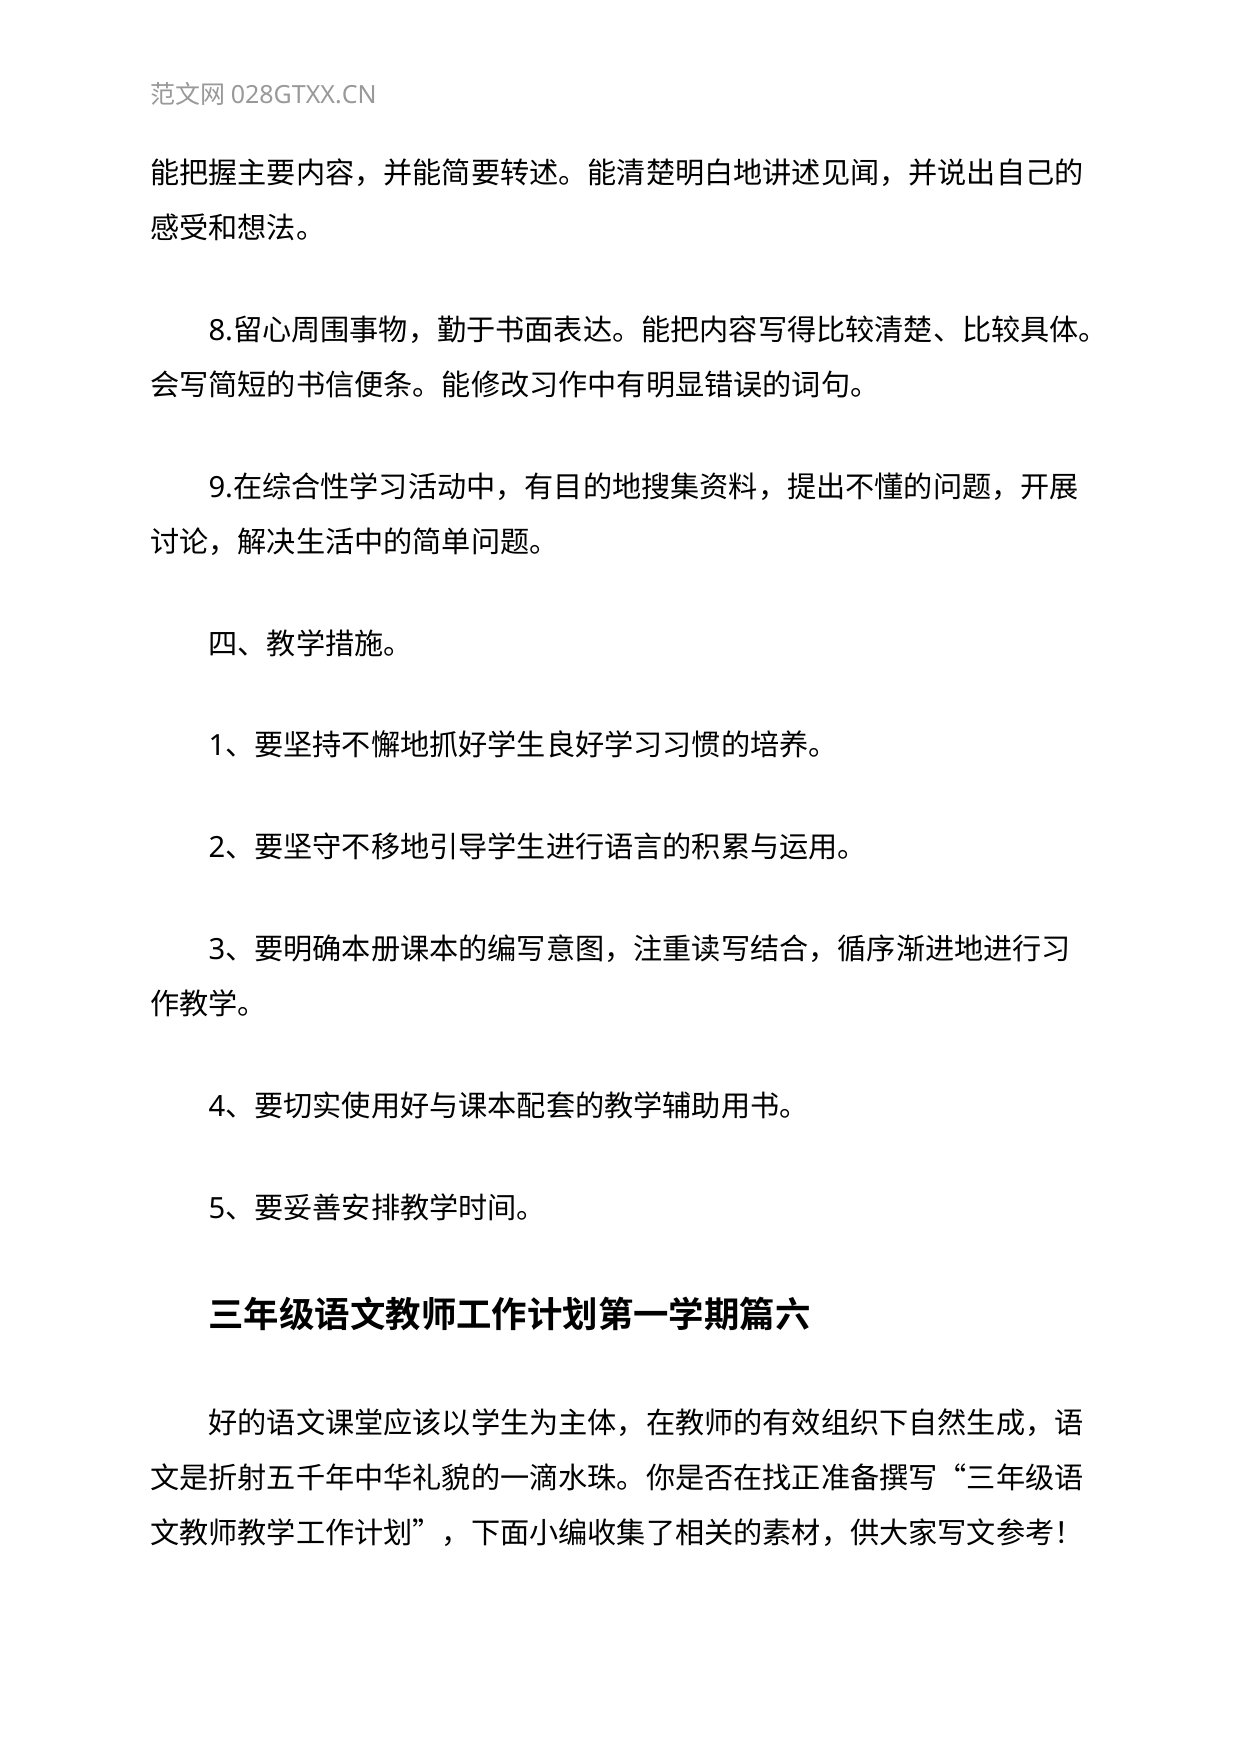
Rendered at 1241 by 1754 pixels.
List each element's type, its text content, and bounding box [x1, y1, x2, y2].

text 1、要坚持不懈地抓好学生良好学习习惯的培养。 [150, 722, 1090, 764]
text 9.在综合性学习活动中，有目的地搜集资料，提出不懂的问题，开展讨论，解决生活中的简单问题。 [150, 463, 1090, 561]
text 3、要明确本册课本的编写意图，注重读写结合，循序渐进地进行习作教学。 [150, 926, 1090, 1023]
text 三年级语文教师工作计划第一学期篇六 [150, 1287, 1090, 1338]
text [150, 150, 1090, 247]
text 5、要妥善安排教学时间。 [150, 1185, 1090, 1227]
text 4、要切实使用好与课本配套的教学辅助用书。 [150, 1083, 1090, 1125]
text 四、教学措施。 [150, 620, 1090, 662]
text 2、要坚守不移地引导学生进行语言的积累与运用。 [150, 824, 1090, 866]
text 8.留心周围事物，勤于书面表达。能把内容写得比较清楚、比较具体。会写简短的书信便条。能修改习作中有明显错误的词句。 [150, 307, 1090, 404]
text 好的语文课堂应该以学生为主体，在教师的有效组织下自然生成，语文是折射五千年中华礼貌的一滴水珠。你是否在找正准备撰写“三年级语文教师教学工作计划”，下面小编收集了相关的素材，供大家写文参考！ [150, 1400, 1090, 1552]
